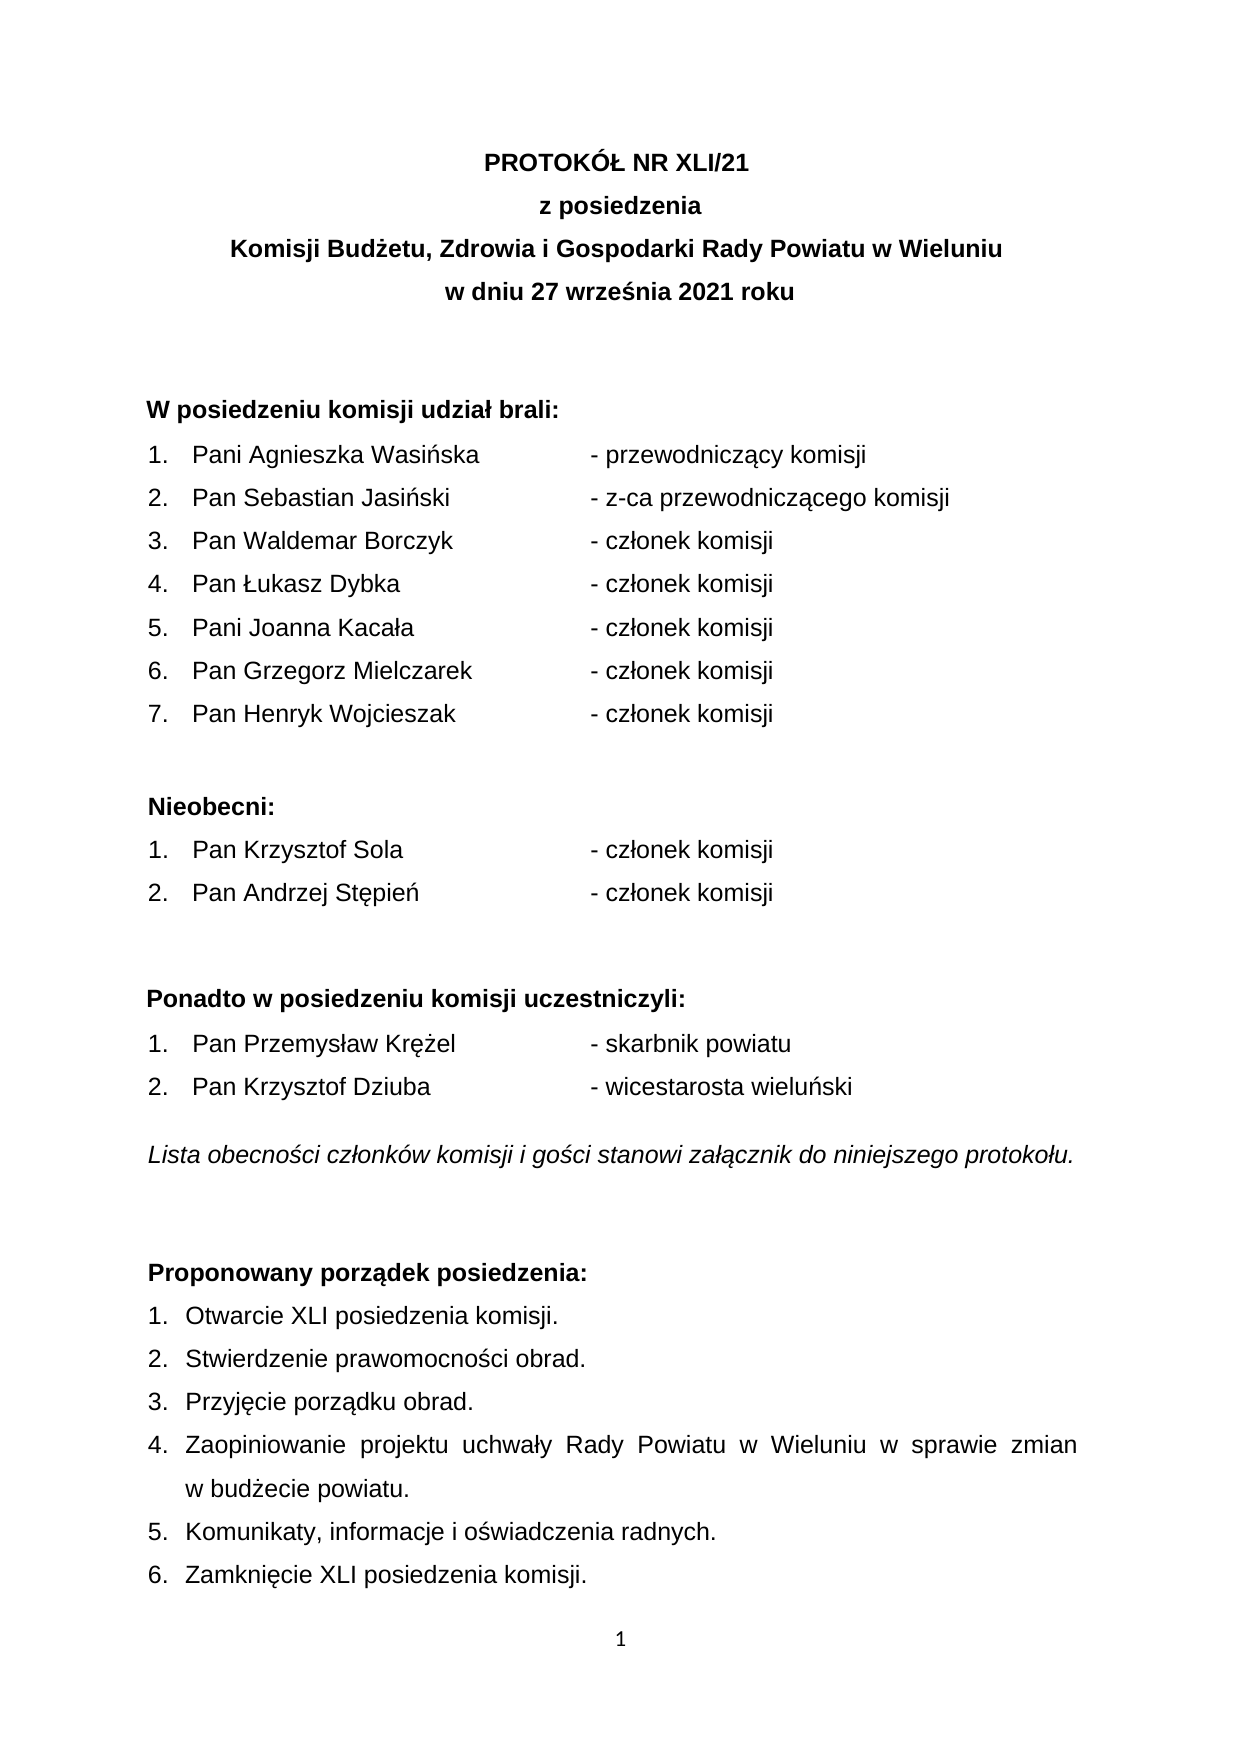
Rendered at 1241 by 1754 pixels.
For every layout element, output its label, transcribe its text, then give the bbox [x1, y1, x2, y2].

list Komunikaty, informacje i oświadczenia radnych. [148, 1517, 1093, 1546]
list Pan Waldemar Borczyk - członek komisji [148, 526, 1093, 555]
list Przyjęcie porządku obrad. [148, 1387, 1093, 1416]
text Nieobecni: [148, 792, 1093, 821]
list Pan Krzysztof Sola - członek komisji [148, 835, 1093, 864]
list Otwarcie XLI posiedzenia komisji. [148, 1301, 1093, 1330]
text Ponadto w posiedzeniu komisji uczestniczyli: [146, 984, 1093, 1012]
list Zamknięcie XLI posiedzenia komisji. [148, 1560, 1093, 1589]
list Pan Krzysztof Dziuba - wicestarosta wieluński [148, 1072, 1137, 1101]
list Zaopiniowanie projektu uchwały Rady Powiatu w Wieluniu w sprawie zmian w budżecie powiatu. [148, 1431, 1093, 1502]
list Pani Joanna Kacała - członek komisji [148, 612, 1093, 641]
list Stwierdzenie prawomocności obrad. [148, 1344, 1093, 1373]
list Pan Henryk Wojcieszak - członek komisji [148, 699, 1093, 727]
text W posiedzeniu komisji udział brali: [146, 395, 1093, 424]
text Komisji Budżetu, Zdrowia i Gospodarki Rady Powiatu w Wieluniu w dniu 27 września 2021 roku [148, 234, 1093, 306]
list Pan Przemysław Krężel - skarbnik powiatu [148, 1029, 1137, 1057]
list Pan Łukasz Dybka - członek komisji [148, 569, 1093, 598]
text Lista obecności członków komisji i gości stanowi załącznik do niniejszego protokołu. [148, 1140, 1137, 1169]
list Pan Andrzej Stępień - członek komisji [148, 878, 1093, 907]
text Proponowany porządek posiedzenia: [148, 1258, 1137, 1287]
list Pan Sebastian Jasiński - z-ca przewodniczącego komisji [148, 483, 1093, 512]
list Pan Grzegorz Mielczarek - członek komisji [148, 656, 1093, 684]
text PROTOKÓŁ NR XLI/21 z posiedzenia [148, 148, 1093, 219]
list Pani Agnieszka Wasińska - przewodniczący komisji [148, 440, 1093, 469]
